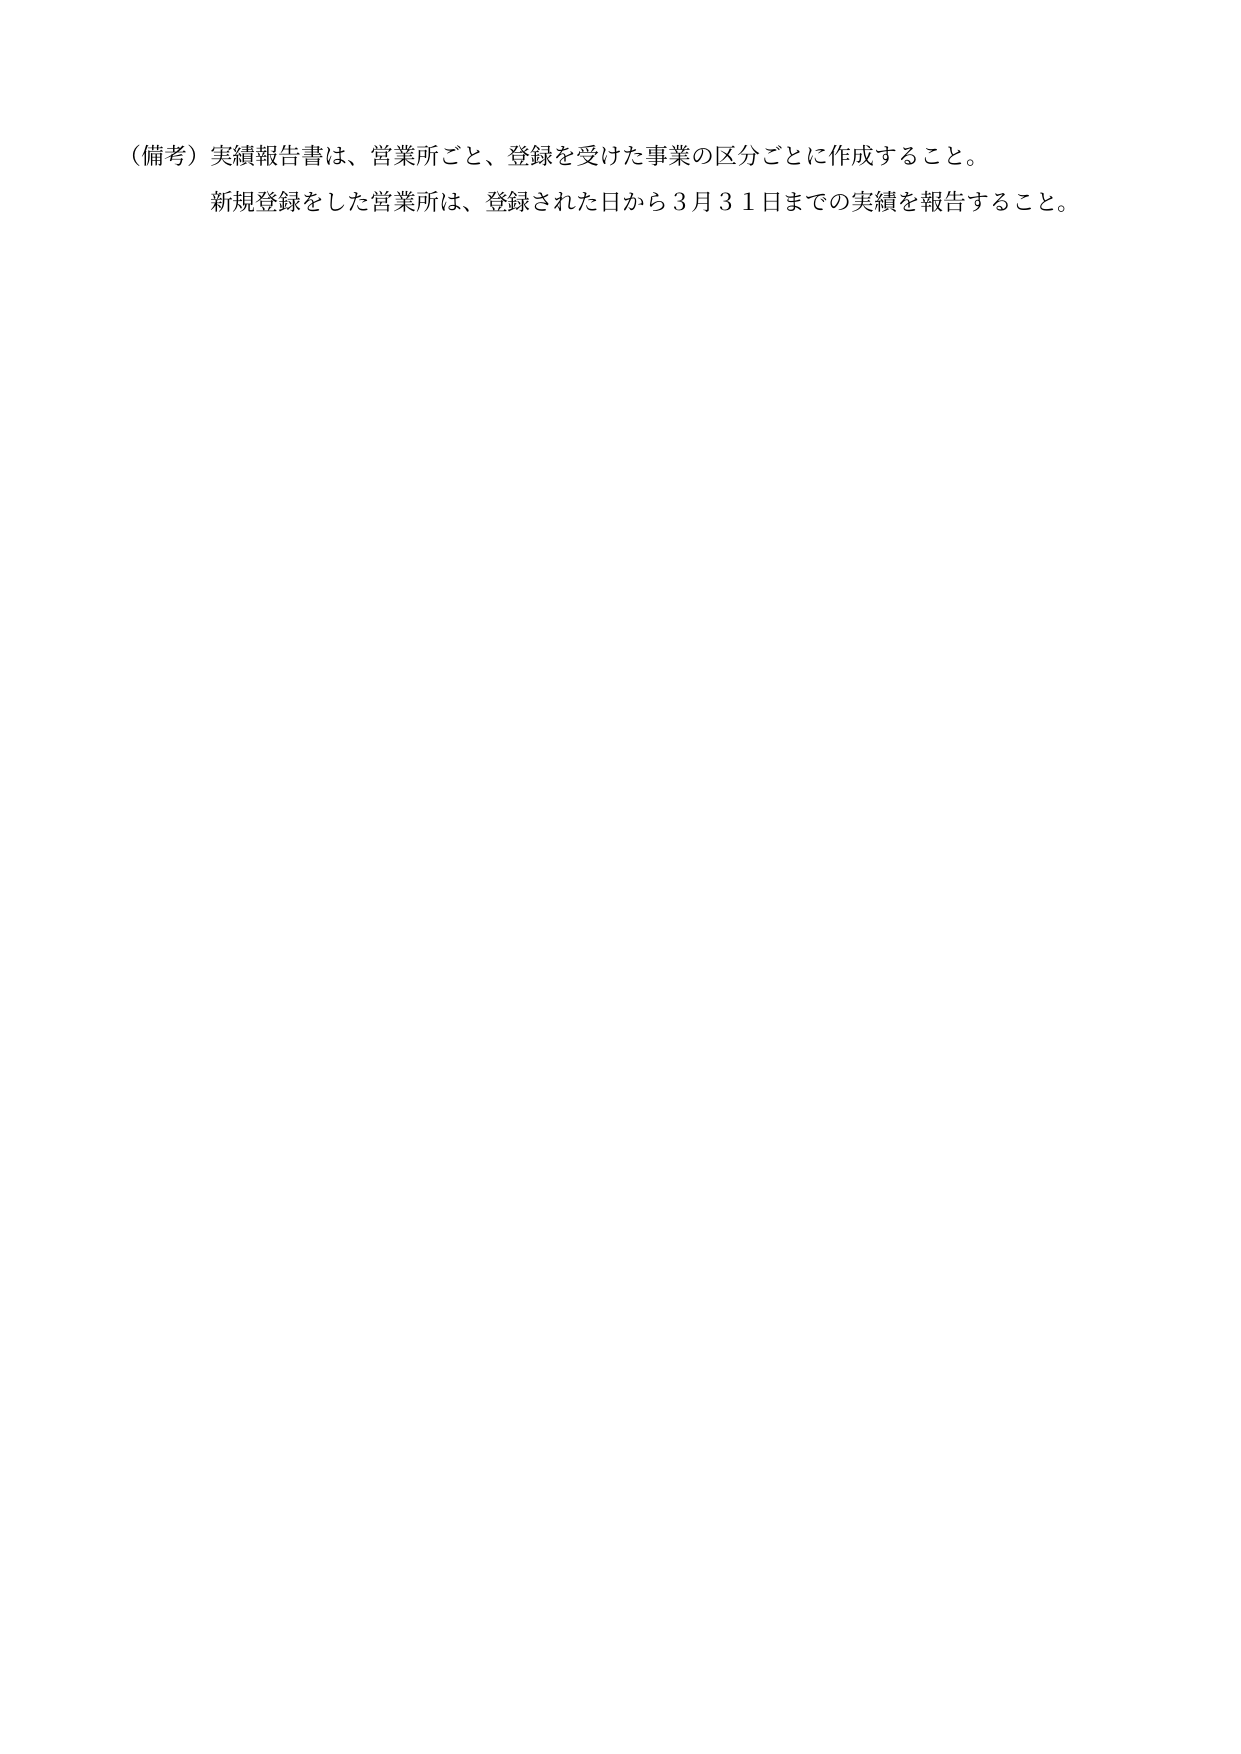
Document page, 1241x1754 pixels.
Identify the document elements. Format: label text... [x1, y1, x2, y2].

text 新規登録をした営業所は、登録された日から３月３１日までの実績を報告すること。 [118, 182, 1122, 220]
text （備考）実績報告書は、営業所ごと、登録を受けた事業の区分ごとに作成すること。 [118, 136, 1122, 173]
